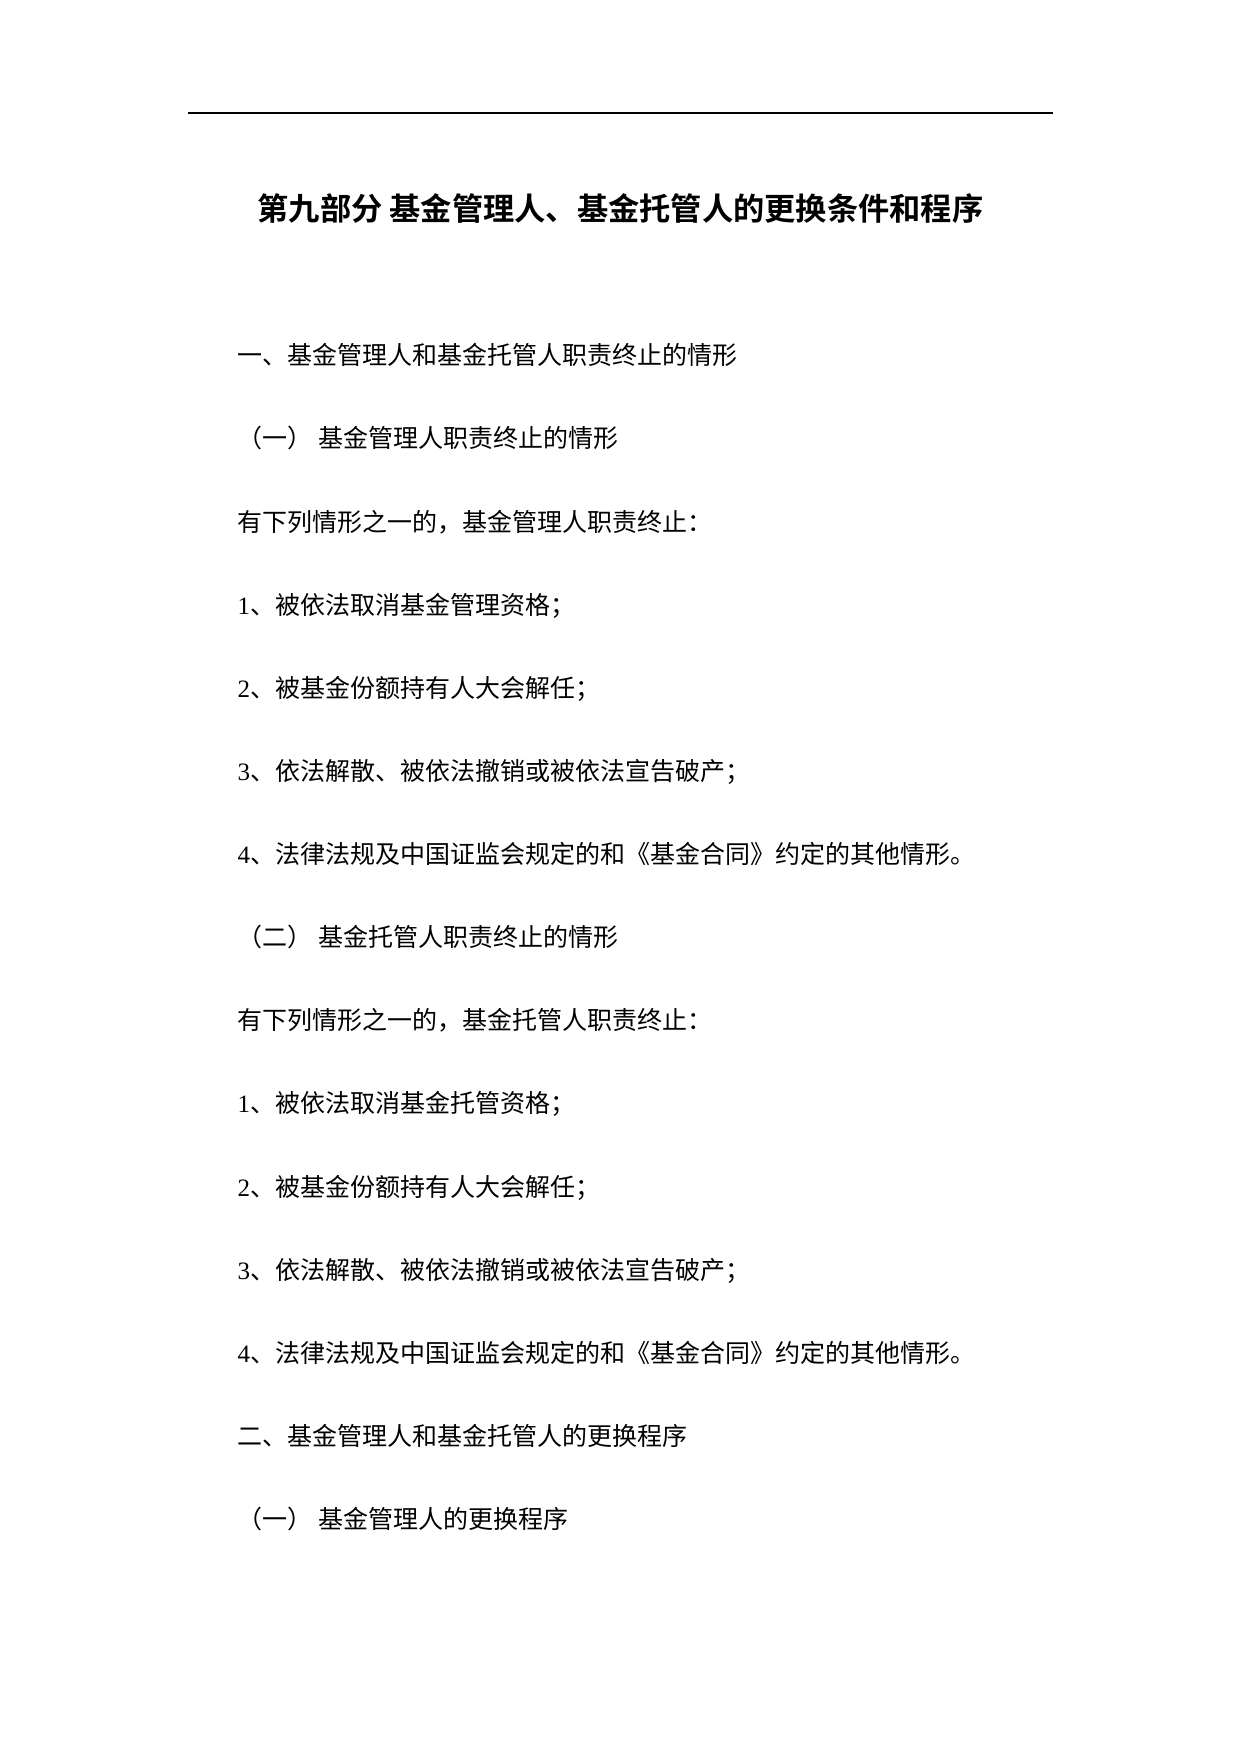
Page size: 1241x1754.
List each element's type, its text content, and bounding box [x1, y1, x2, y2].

text 一、基金管理人和基金托管人职责终止的情形 [187, 321, 1053, 386]
text （一） 基金管理人职责终止的情形 [187, 404, 1053, 469]
text 有下列情形之一的，基金托管人职责终止： [187, 986, 1053, 1051]
text （一） 基金管理人的更换程序 [187, 1485, 1053, 1550]
text 2、被基金份额持有人大会解任； [187, 1153, 1053, 1218]
text （二） 基金托管人职责终止的情形 [187, 903, 1053, 968]
text 2、被基金份额持有人大会解任； [187, 654, 1053, 719]
text 3、依法解散、被依法撤销或被依法宣告破产； [187, 1236, 1053, 1301]
text 二、基金管理人和基金托管人的更换程序 [187, 1402, 1053, 1467]
text 4、法律法规及中国证监会规定的和《基金合同》约定的其他情形。 [187, 1319, 1053, 1384]
text 1、被依法取消基金托管资格； [187, 1069, 1053, 1134]
subtitle 第九部分 基金管理人、基金托管人的更换条件和程序 [187, 174, 1053, 239]
text 有下列情形之一的，基金管理人职责终止： [187, 488, 1053, 553]
text 3、依法解散、被依法撤销或被依法宣告破产； [187, 737, 1053, 802]
text 1、被依法取消基金管理资格； [187, 571, 1053, 636]
text 4、法律法规及中国证监会规定的和《基金合同》约定的其他情形。 [187, 820, 1053, 885]
